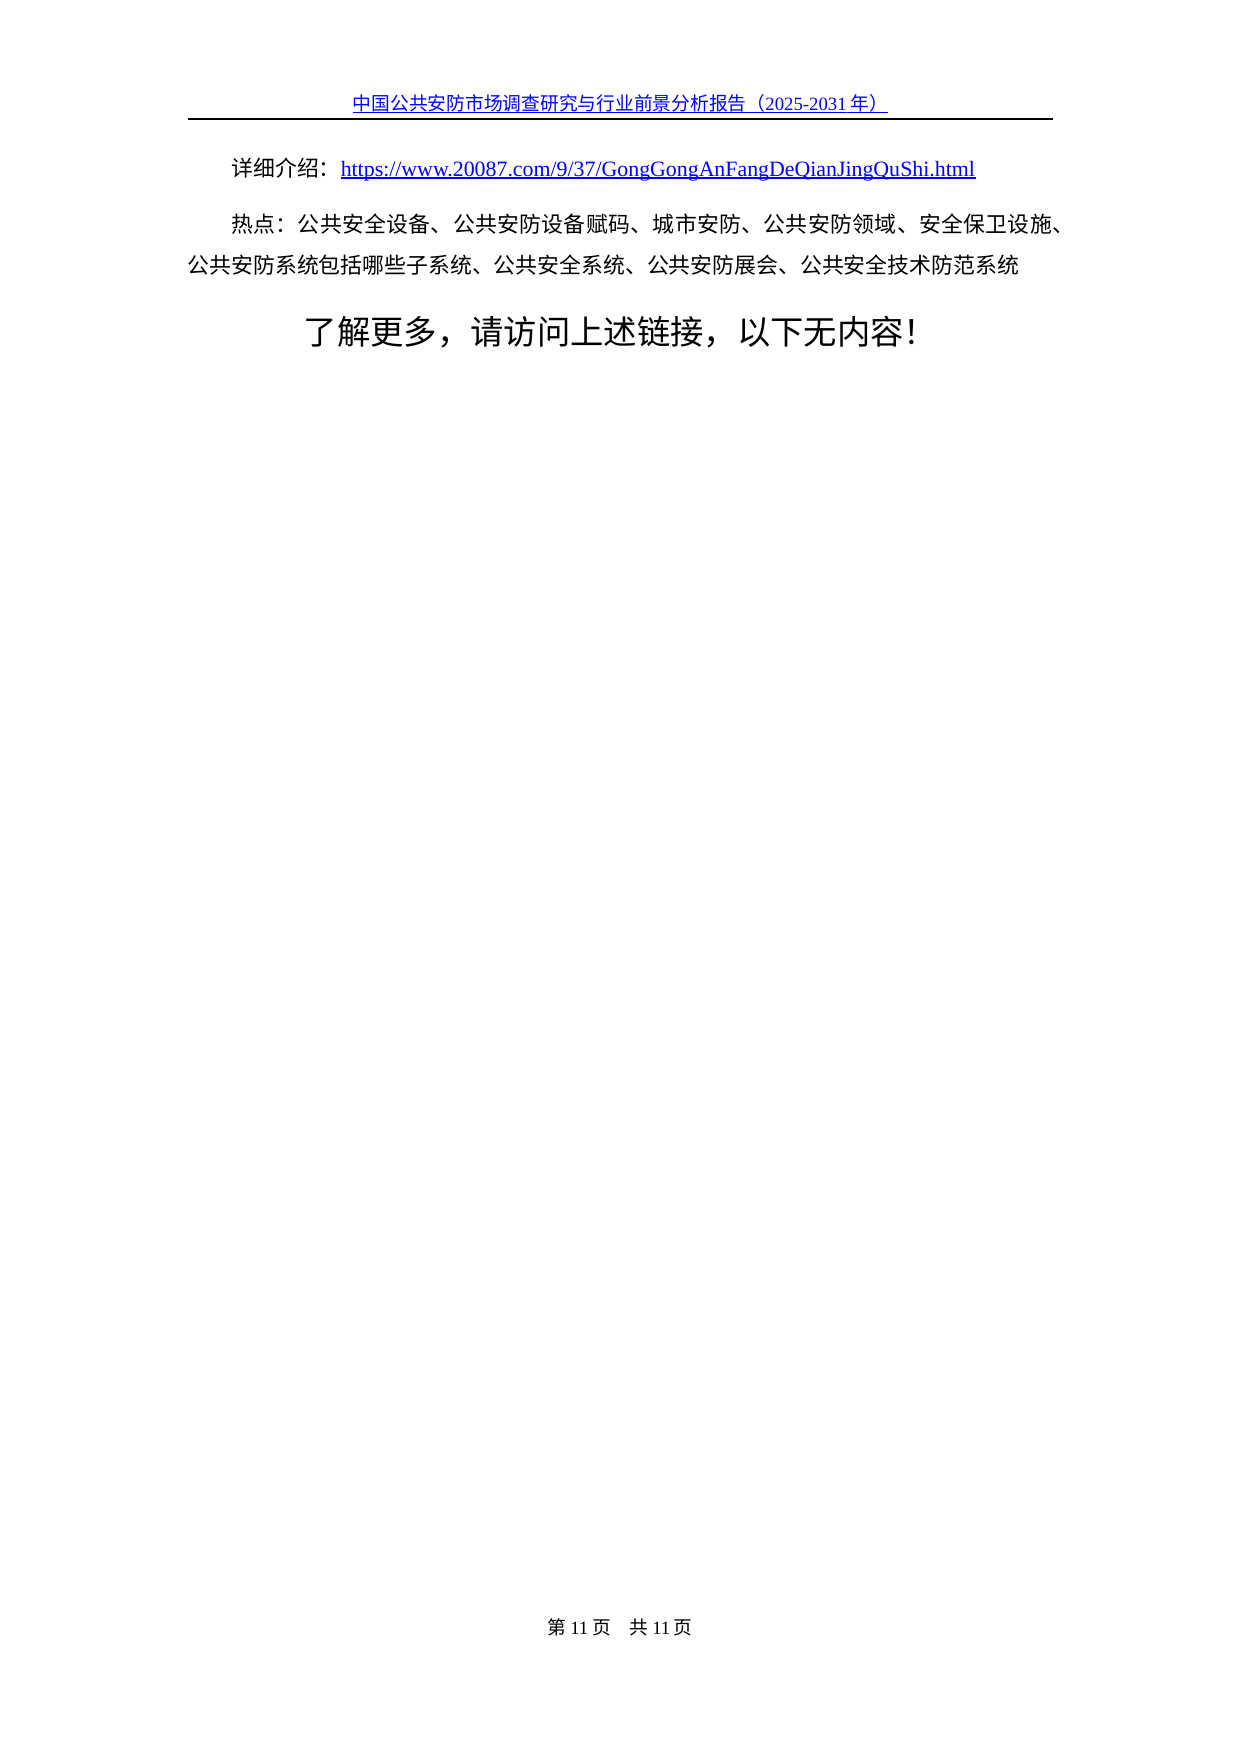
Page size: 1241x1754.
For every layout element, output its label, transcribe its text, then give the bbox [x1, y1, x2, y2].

text 详细介绍：https://www.20087.com/9/37/GongGongAnFangDeQianJingQuShi.html [187, 150, 1053, 183]
title 了解更多，请访问上述链接，以下无内容！ [187, 298, 1053, 363]
text 热点：公共安全设备、公共安防设备赋码、城市安防、公共安防领域、安全保卫设施、公共安防系统包括哪些子系统、公共安全系统、公共安防展会、公共安全技术防范系统 [187, 207, 1053, 280]
